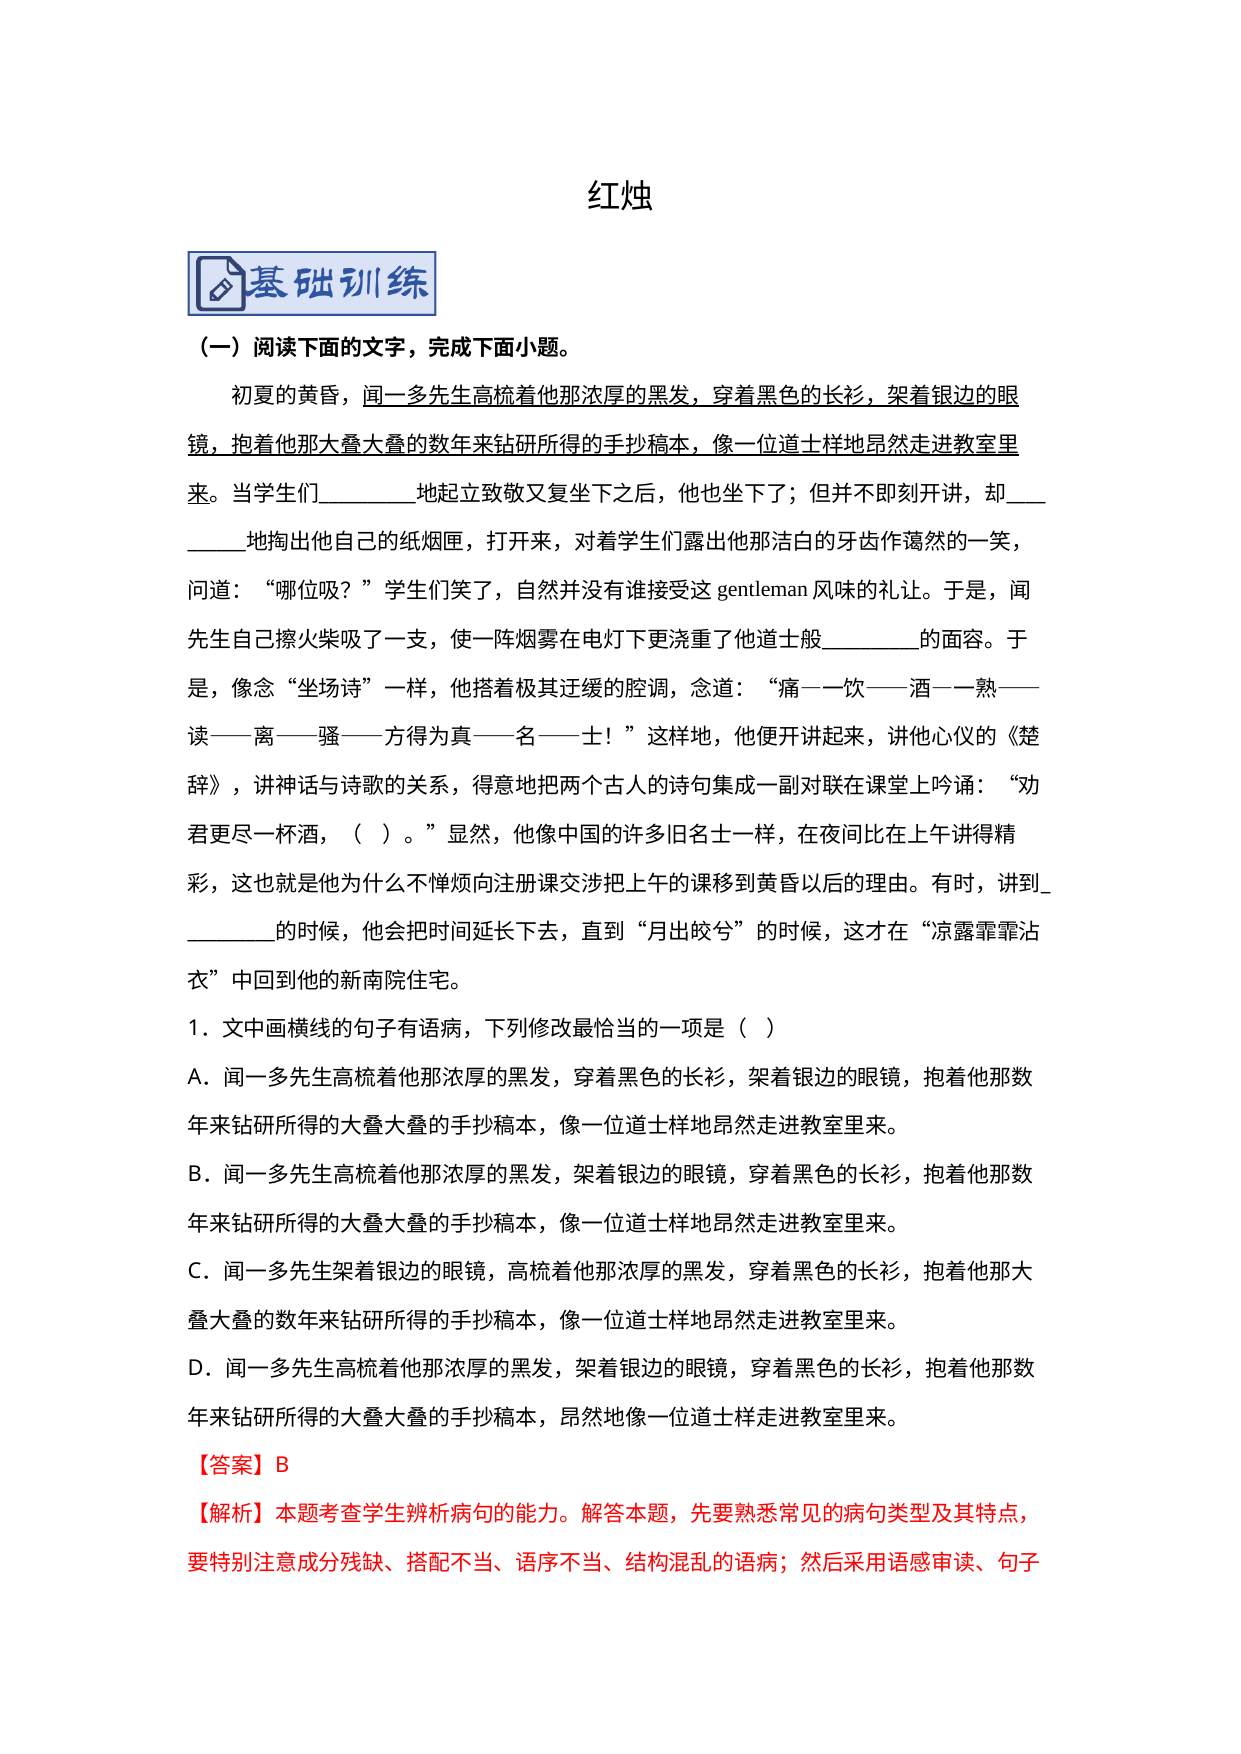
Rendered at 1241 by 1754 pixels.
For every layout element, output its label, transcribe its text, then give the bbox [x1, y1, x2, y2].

text B．闻一多先生高梳着他那浓厚的黑发，架着银边的眼镜，穿着黑色的长衫，抱着他那数年来钻研所得的大叠大叠的手抄稿本，像一位道士样地昂然走进教室里来。 [187, 1156, 1053, 1238]
text 1．文中画横线的句子有语病，下列修改最恰当的一项是（ ） [187, 1011, 1053, 1043]
list （一）阅读下面的文字，完成下面小题。 [187, 329, 1053, 362]
text D．闻一多先生高梳着他那浓厚的黑发，架着银边的眼镜，穿着黑色的长衫，抱着他那数年来钻研所得的大叠大叠的手抄稿本，昂然地像一位道士样走进教室里来。 [187, 1351, 1053, 1432]
text 初夏的黄昏，闻一多先生高梳着他那浓厚的黑发，穿着黑色的长衫，架着银边的眼镜，抱着他那大叠大叠的数年来钻研所得的手抄稿本，像一位道士样地昂然走进教室里来。当学生们__________地起立致敬又复坐下之后，他也坐下了；但并不即刻开讲，却__________地掏出他自己的纸烟匣，打开来，对着学生们露出他那洁白的牙齿作蔼然的一笑，问道：“哪位吸？”学生们笑了，自然并没有谁接受这gentleman风味的礼让。于是，闻先生自己擦火柴吸了一支，使一阵烟雾在电灯下更浇重了他道士般__________的面容。于是，像念“坐场诗”一样，他搭着极其迂缓的腔调，念道：“痛—一饮——酒—一熟——读——离——骚——方得为真——名——士！”这样地，他便开讲起来，讲他心仪的《楚辞》，讲神话与诗歌的关系，得意地把两个古人的诗句集成一副对联在课堂上吟诵：“劝君更尽一杯酒，（ ）。”显然，他像中国的许多旧名士一样，在夜间比在上午讲得精彩，这也就是他为什么不惮烦向注册课交涉把上午的课移到黄昏以后的理由。有时，讲到__________的时候，他会把时间延长下去，直到“月出皎兮”的时候，这才在“凉露霏霏沾衣”中回到他的新南院住宅。 [187, 378, 1053, 995]
text C．闻一多先生架着银边的眼镜，高梳着他那浓厚的黑发，穿着黑色的长衫，抱着他那大叠大叠的数年来钻研所得的手抄稿本，像一位道士样地昂然走进教室里来。 [187, 1253, 1053, 1335]
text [187, 1496, 1053, 1577]
text 【答案】B [187, 1448, 1053, 1480]
picture [187, 251, 437, 316]
text 红烛 [187, 162, 1053, 227]
text A．闻一多先生高梳着他那浓厚的黑发，穿着黑色的长衫，架着银边的眼镜，抱着他那数年来钻研所得的大叠大叠的手抄稿本，像一位道士样地昂然走进教室里来。 [187, 1059, 1053, 1141]
